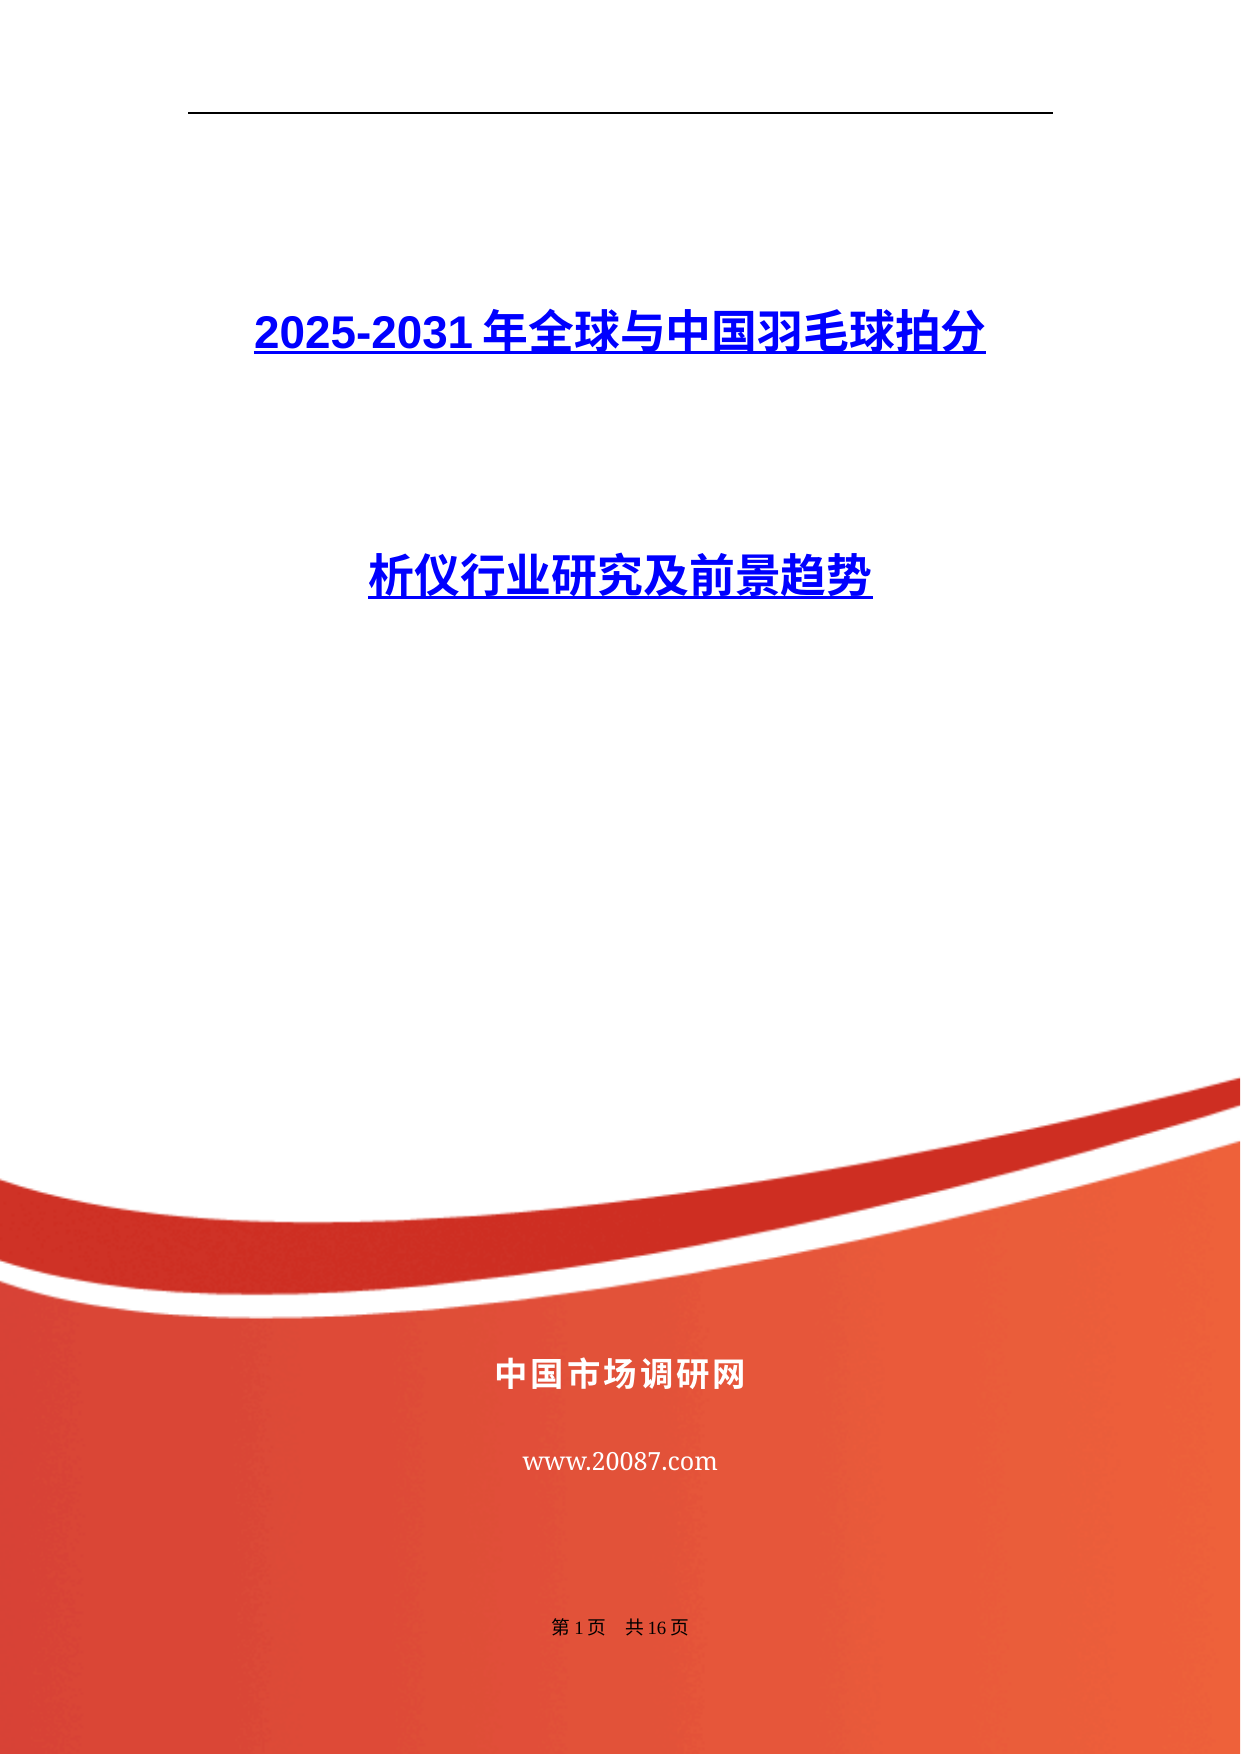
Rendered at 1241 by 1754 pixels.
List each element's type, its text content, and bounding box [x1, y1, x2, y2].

picture [0, 1006, 1241, 1754]
table_header 2025-2031年全球与中国羽毛球拍分析仪行业研究及前景趋势 [188, 207, 1053, 773]
text www.20087.com [187, 1428, 1053, 1493]
subtitle 中国市场调研网 [187, 1339, 1053, 1404]
